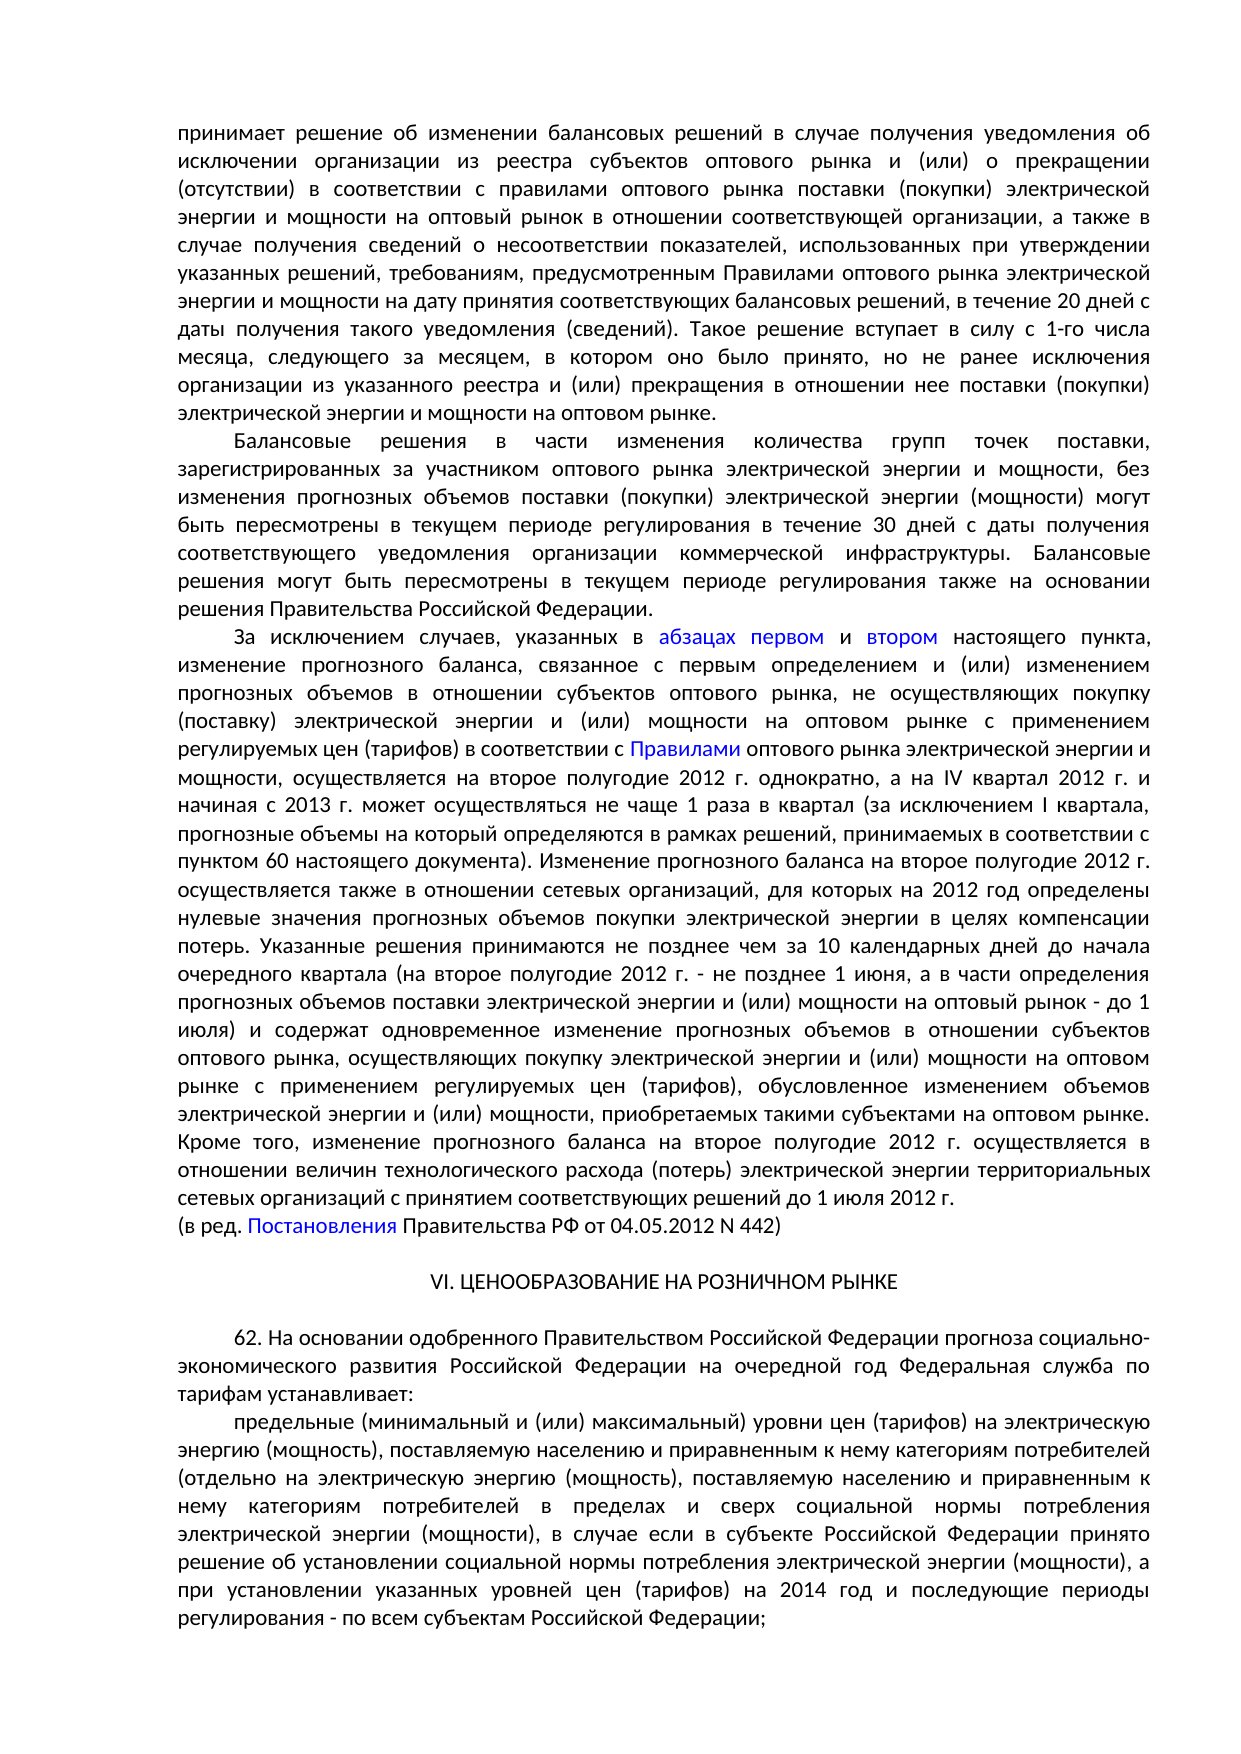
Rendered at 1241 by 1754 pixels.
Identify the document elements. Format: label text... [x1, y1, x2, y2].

text Балансовые решения в части изменения количества групп точек поставки, зарегистрированных за участником оптового рынка электрической энергии и мощности, без изменения прогнозных объемов поставки (покупки) электрической энергии (мощности) могут быть пересмотрены в текущем периоде регулирования в течение 30 дней с даты получения соответствующего уведомления организации коммерческой инфраструктуры. Балансовые решения могут быть пересмотрены в текущем периоде регулирования также на основании решения Правительства Российской Федерации. [177, 426, 1152, 622]
text 62. На основании одобренного Правительством Российской Федерации прогноза социально-экономического развития Российской Федерации на очередной год Федеральная служба по тарифам устанавливает: [177, 1323, 1152, 1407]
text За исключением случаев, указанных в абзацах первом и втором настоящего пункта, изменение прогнозного баланса, связанное с первым определением и (или) изменением прогнозных объемов в отношении субъектов оптового рынка, не осуществляющих покупку (поставку) электрической энергии и (или) мощности на оптовом рынке с применением регулируемых цен (тарифов) в соответствии с Правилами оптового рынка электрической энергии и мощности, осуществляется на второе полугодие 2012 г. однократно, а на IV квартал 2012 г. и начиная с 2013 г. может осуществляться не чаще 1 раза в квартал (за исключением I квартала, прогнозные объемы на который определяются в рамках решений, принимаемых в соответствии с пунктом 60 настоящего документа). Изменение прогнозного баланса на второе полугодие 2012 г. осуществляется также в отношении сетевых организаций, для которых на 2012 год определены нулевые значения прогнозных объемов покупки электрической энергии в целях компенсации потерь. Указанные решения принимаются не позднее чем за 10 календарных дней до начала очередного квартала (на второе полугодие 2012 г. - не позднее 1 июня, а в части определения прогнозных объемов поставки электрической энергии и (или) мощности на оптовый рынок - до 1 июля) и содержат одновременное изменение прогнозных объемов в отношении субъектов оптового рынка, осуществляющих покупку электрической энергии и (или) мощности на оптовом рынке с применением регулируемых цен (тарифов), обусловленное изменением объемов электрической энергии и (или) мощности, приобретаемых такими субъектами на оптовом рынке. Кроме того, изменение прогнозного баланса на второе полугодие 2012 г. осуществляется в отношении величин технологического расхода (потерь) электрической энергии территориальных сетевых организаций с принятием соответствующих решений до 1 июля 2012 г. [177, 622, 1152, 1211]
text VI. ЦЕНООБРАЗОВАНИЕ НА РОЗНИЧНОМ РЫНКЕ [177, 1267, 1152, 1295]
text предельные (минимальный и (или) максимальный) уровни цен (тарифов) на электрическую энергию (мощность), поставляемую населению и приравненным к нему категориям потребителей (отдельно на электрическую энергию (мощность), поставляемую населению и приравненным к нему категориям потребителей в пределах и сверх социальной нормы потребления электрической энергии (мощности), в случае если в субъекте Российской Федерации принято решение об установлении социальной нормы потребления электрической энергии (мощности), а при установлении указанных уровней цен (тарифов) на 2014 год и последующие периоды регулирования - по всем субъектам Российской Федерации; [177, 1407, 1152, 1631]
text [177, 118, 1152, 426]
text (в ред. Постановления Правительства РФ от 04.05.2012 N 442) [177, 1211, 1152, 1239]
